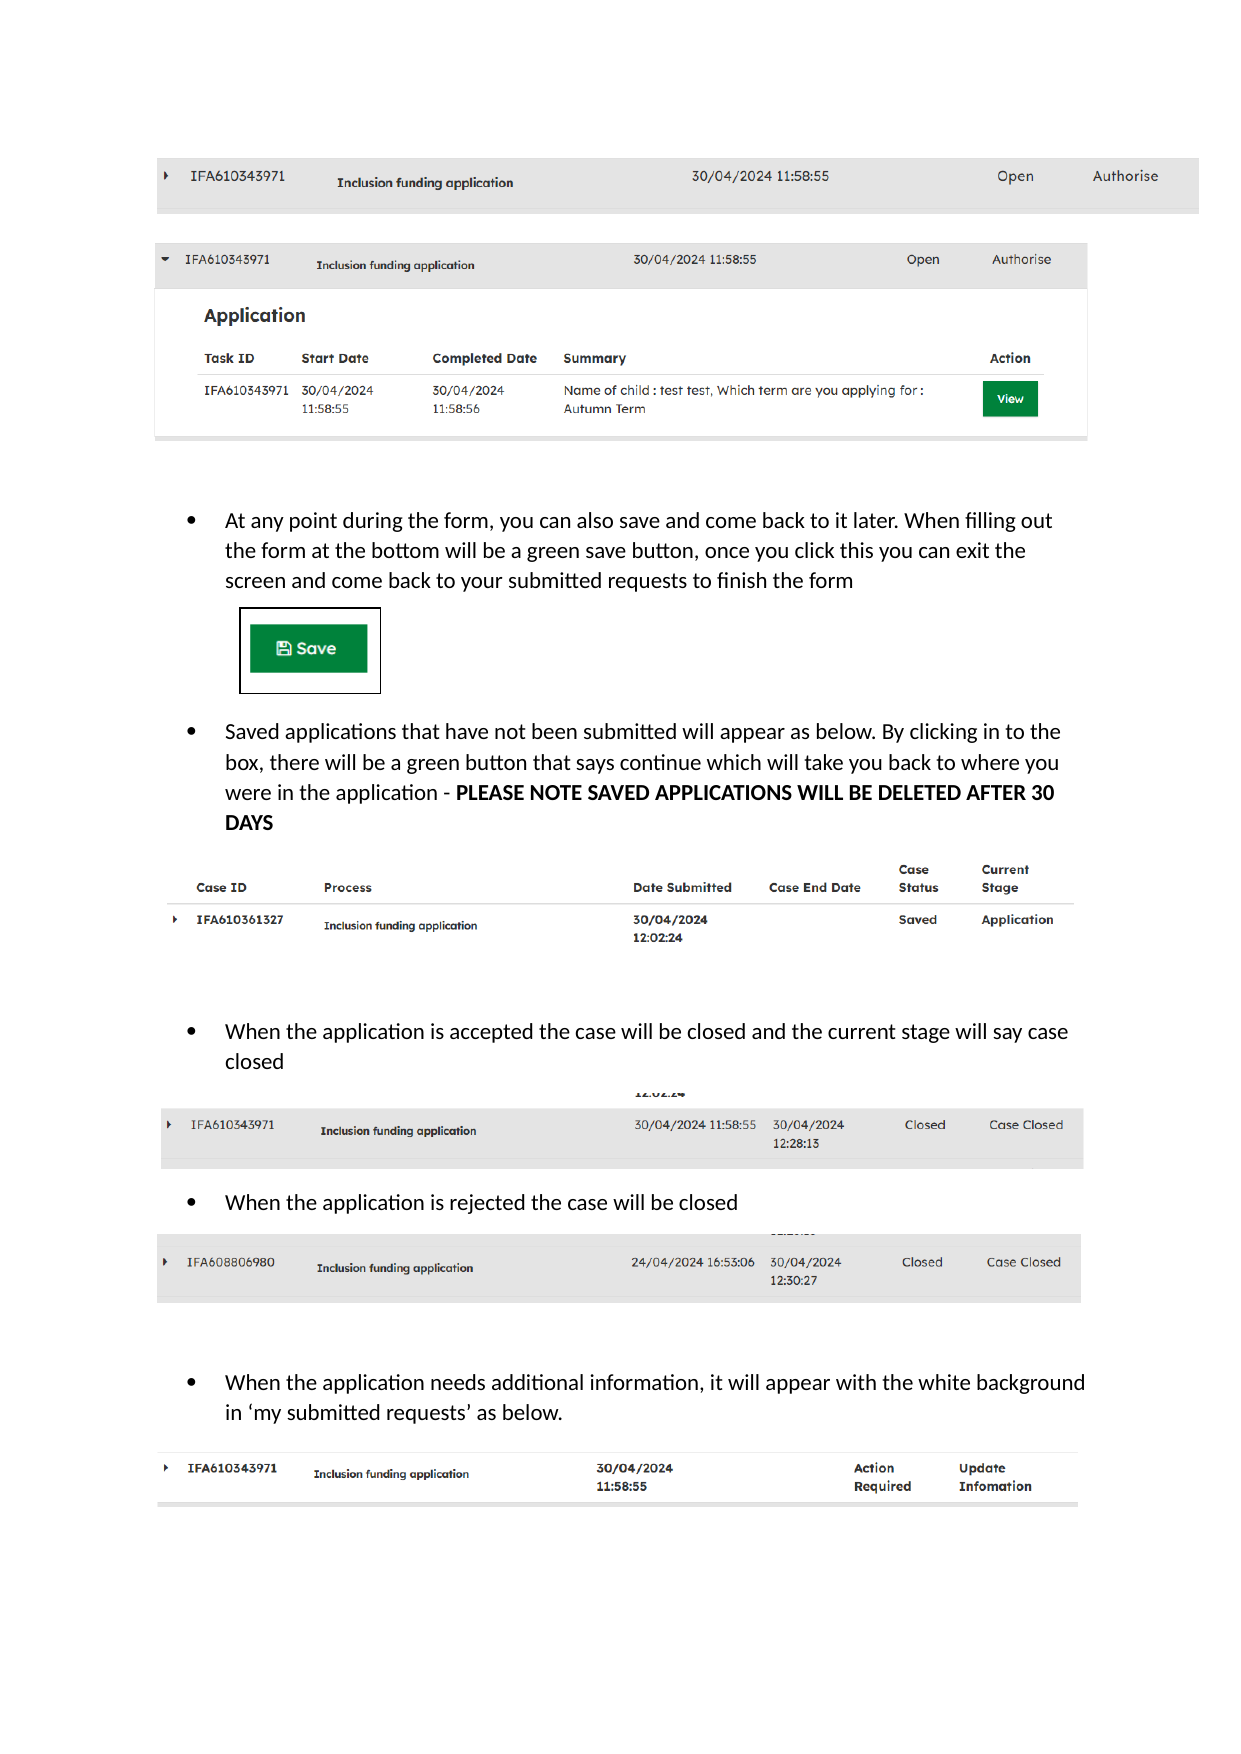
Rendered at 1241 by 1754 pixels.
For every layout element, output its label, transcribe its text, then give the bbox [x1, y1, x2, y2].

list When the application is accepted the case will be closed and the current stage will say case closed [187, 1017, 1090, 1075]
list When the application needs additional information, it will appear with the white background in ‘my submitted requests’ as below. [187, 1368, 1090, 1426]
list At any point during the form, you can also save and come back to it later. When filling out the form at the bottom will be a green save button, once you click this you can exit the screen and come back to your submitted requests to finish the form [187, 506, 1090, 594]
picture [150, 150, 1219, 214]
picture [150, 1093, 1091, 1169]
picture [150, 1234, 1091, 1303]
picture [241, 609, 380, 693]
list When the application is rejected the case will be closed [187, 1188, 1090, 1216]
picture [150, 855, 1091, 951]
picture [150, 232, 1091, 441]
list Saved applications that have not been submitted will appear as below. By clicking in to the box, there will be a green button that says continue which will take you back to where you were in the application - PLEASE NOTE SAVED APPLICATIONS WILL BE DELETED AFTER 30 DAYS [187, 717, 1090, 836]
picture [150, 1445, 1091, 1507]
